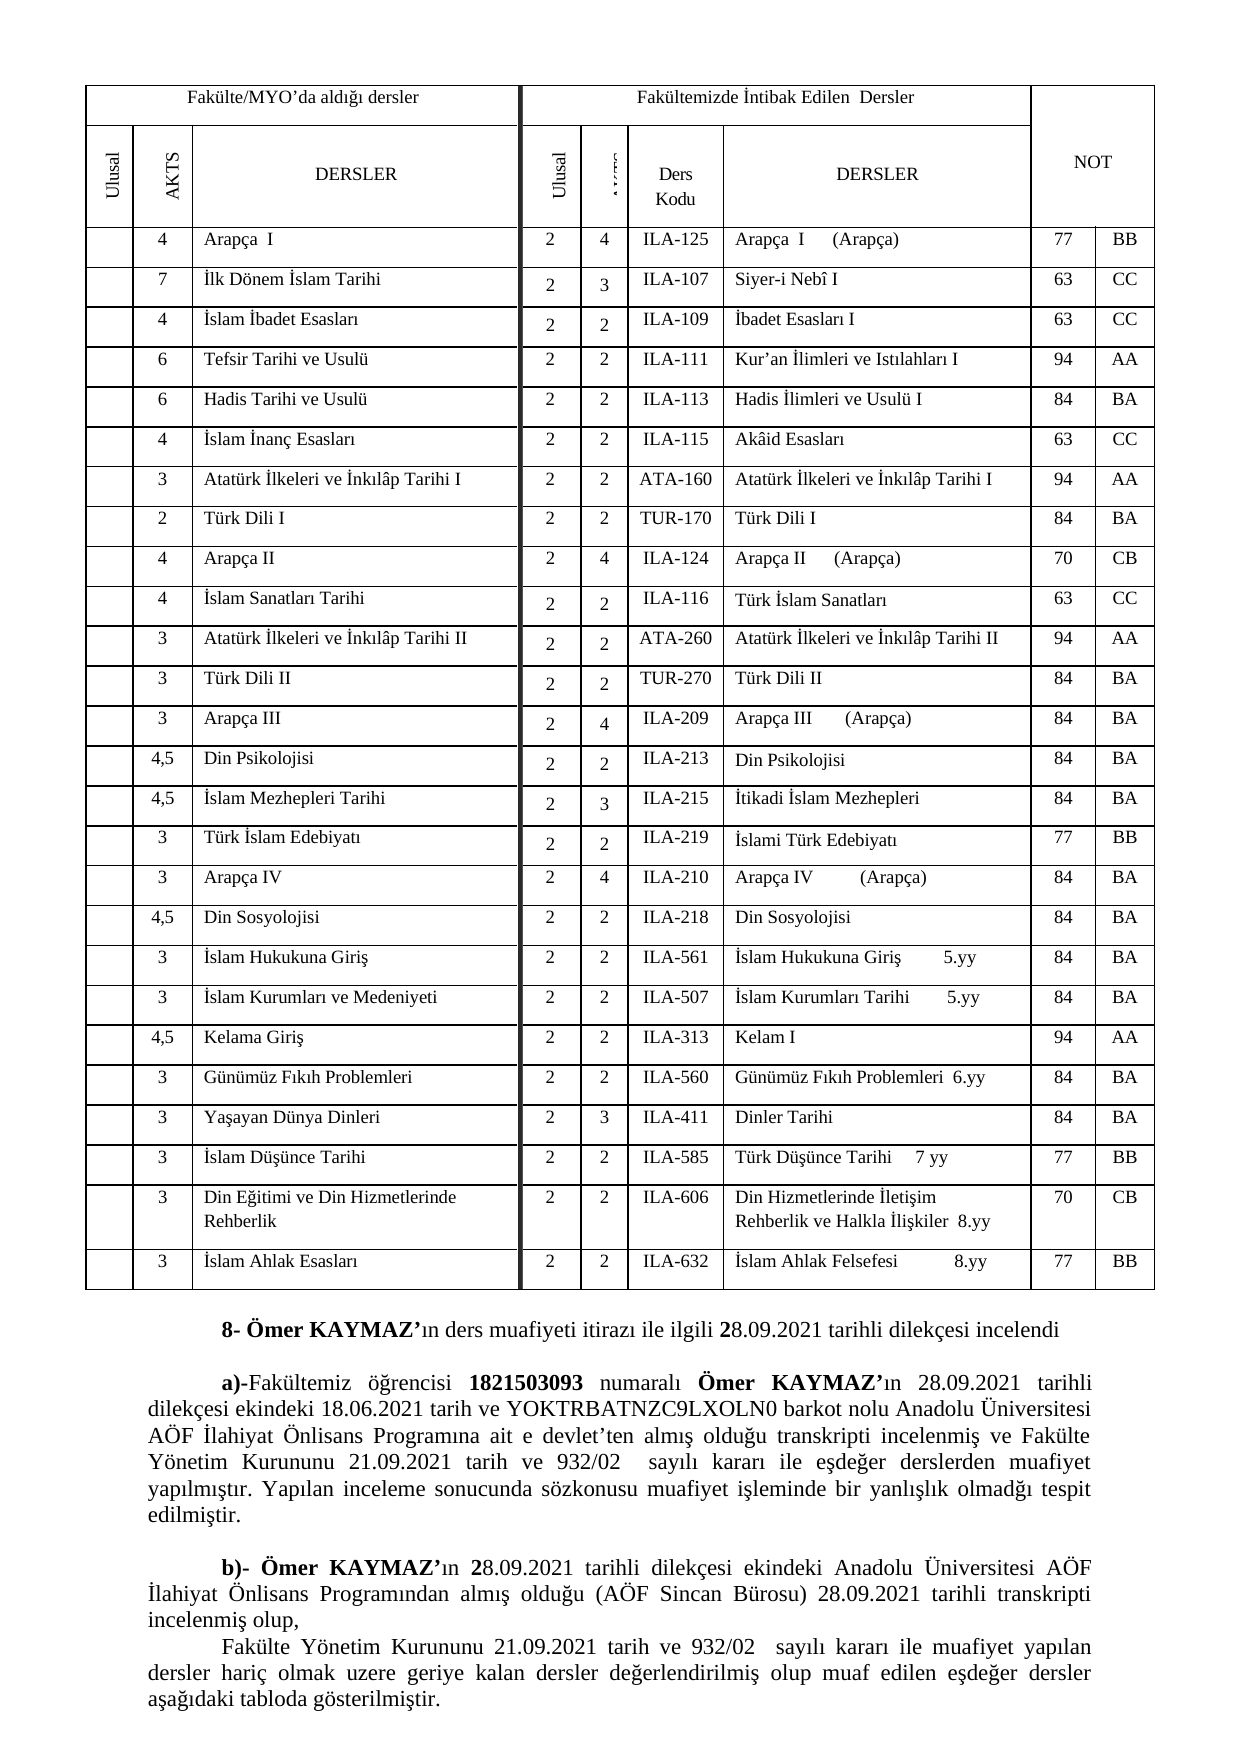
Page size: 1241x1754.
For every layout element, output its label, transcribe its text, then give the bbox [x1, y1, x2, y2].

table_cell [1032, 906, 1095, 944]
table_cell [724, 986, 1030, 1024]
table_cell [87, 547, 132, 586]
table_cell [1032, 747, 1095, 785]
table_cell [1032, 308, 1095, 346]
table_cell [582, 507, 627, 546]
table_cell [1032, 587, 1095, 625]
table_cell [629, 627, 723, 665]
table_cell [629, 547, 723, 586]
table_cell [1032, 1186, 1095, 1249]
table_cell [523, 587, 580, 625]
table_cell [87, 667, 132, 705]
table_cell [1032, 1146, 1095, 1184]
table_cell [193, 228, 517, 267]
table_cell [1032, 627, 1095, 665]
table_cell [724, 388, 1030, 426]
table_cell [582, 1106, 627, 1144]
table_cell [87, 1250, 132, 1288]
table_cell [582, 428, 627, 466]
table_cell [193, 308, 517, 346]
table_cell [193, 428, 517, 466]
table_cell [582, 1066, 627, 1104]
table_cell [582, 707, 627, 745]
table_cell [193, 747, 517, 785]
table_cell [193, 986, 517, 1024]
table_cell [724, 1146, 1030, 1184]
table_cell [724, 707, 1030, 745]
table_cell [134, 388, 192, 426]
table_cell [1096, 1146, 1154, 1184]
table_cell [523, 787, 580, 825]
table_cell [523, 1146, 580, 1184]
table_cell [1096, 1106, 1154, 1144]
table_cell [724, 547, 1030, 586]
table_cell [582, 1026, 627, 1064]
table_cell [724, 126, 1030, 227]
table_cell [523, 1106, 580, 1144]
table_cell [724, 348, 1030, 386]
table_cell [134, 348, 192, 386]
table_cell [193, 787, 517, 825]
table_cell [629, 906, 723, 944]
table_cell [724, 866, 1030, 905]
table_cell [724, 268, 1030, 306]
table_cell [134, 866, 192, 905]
text b)- Ömer KAYMAZ’ın 28.09.2021 tarihli dilekçesi ekindeki Anadolu Üniversitesi AÖF İlahiyat Önlisans Programından almış olduğu (AÖF Sincan Bürosu) 28.09.2021 tarihli transkripti incelenmiş olup, [148, 1554, 1092, 1633]
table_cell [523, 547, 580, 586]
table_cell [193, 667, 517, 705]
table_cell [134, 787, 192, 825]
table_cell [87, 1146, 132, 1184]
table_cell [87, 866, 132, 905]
text Fakülte Yönetim Kurununu 21.09.2021 tarih ve 932/02 sayılı kararı ile muafiyet yapılan dersler hariç olmak uzere geriye kalan dersler değerlendirilmiş olup muaf edilen eşdeğer dersler aşağıdaki tabloda gösterilmiştir. [148, 1633, 1092, 1712]
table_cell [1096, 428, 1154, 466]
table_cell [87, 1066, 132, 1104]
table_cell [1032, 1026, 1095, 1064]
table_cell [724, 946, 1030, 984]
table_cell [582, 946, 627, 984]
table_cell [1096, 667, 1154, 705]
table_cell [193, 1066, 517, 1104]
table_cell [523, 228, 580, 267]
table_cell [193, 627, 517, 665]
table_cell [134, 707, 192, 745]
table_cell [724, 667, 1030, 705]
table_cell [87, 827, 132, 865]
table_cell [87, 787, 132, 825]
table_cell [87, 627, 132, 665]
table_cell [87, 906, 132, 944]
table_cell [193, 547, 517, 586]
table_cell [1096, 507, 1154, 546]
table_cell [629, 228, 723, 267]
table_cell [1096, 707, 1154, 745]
text a)-Fakültemiz öğrencisi 1821503093 numaralı Ömer KAYMAZ’ın 28.09.2021 tarihli dilekçesi ekindeki 18.06.2021 tarih ve YOKTRBATNZC9LXOLN0 barkot nolu Anadolu Üniversitesi AÖF İlahiyat Önlisans Programına ait e devlet’ten almış olduğu transkripti incelenmiş ve Fakülte Yönetim Kurununu 21.09.2021 tarih ve 932/02 sayılı kararı ile eşdeğer derslerden muafiyet yapılmıştır. Yapılan inceleme sonucunda sözkonusu muafiyet işleminde bir yanlışlık olmadğı tespit edilmiştir. [148, 1369, 1092, 1527]
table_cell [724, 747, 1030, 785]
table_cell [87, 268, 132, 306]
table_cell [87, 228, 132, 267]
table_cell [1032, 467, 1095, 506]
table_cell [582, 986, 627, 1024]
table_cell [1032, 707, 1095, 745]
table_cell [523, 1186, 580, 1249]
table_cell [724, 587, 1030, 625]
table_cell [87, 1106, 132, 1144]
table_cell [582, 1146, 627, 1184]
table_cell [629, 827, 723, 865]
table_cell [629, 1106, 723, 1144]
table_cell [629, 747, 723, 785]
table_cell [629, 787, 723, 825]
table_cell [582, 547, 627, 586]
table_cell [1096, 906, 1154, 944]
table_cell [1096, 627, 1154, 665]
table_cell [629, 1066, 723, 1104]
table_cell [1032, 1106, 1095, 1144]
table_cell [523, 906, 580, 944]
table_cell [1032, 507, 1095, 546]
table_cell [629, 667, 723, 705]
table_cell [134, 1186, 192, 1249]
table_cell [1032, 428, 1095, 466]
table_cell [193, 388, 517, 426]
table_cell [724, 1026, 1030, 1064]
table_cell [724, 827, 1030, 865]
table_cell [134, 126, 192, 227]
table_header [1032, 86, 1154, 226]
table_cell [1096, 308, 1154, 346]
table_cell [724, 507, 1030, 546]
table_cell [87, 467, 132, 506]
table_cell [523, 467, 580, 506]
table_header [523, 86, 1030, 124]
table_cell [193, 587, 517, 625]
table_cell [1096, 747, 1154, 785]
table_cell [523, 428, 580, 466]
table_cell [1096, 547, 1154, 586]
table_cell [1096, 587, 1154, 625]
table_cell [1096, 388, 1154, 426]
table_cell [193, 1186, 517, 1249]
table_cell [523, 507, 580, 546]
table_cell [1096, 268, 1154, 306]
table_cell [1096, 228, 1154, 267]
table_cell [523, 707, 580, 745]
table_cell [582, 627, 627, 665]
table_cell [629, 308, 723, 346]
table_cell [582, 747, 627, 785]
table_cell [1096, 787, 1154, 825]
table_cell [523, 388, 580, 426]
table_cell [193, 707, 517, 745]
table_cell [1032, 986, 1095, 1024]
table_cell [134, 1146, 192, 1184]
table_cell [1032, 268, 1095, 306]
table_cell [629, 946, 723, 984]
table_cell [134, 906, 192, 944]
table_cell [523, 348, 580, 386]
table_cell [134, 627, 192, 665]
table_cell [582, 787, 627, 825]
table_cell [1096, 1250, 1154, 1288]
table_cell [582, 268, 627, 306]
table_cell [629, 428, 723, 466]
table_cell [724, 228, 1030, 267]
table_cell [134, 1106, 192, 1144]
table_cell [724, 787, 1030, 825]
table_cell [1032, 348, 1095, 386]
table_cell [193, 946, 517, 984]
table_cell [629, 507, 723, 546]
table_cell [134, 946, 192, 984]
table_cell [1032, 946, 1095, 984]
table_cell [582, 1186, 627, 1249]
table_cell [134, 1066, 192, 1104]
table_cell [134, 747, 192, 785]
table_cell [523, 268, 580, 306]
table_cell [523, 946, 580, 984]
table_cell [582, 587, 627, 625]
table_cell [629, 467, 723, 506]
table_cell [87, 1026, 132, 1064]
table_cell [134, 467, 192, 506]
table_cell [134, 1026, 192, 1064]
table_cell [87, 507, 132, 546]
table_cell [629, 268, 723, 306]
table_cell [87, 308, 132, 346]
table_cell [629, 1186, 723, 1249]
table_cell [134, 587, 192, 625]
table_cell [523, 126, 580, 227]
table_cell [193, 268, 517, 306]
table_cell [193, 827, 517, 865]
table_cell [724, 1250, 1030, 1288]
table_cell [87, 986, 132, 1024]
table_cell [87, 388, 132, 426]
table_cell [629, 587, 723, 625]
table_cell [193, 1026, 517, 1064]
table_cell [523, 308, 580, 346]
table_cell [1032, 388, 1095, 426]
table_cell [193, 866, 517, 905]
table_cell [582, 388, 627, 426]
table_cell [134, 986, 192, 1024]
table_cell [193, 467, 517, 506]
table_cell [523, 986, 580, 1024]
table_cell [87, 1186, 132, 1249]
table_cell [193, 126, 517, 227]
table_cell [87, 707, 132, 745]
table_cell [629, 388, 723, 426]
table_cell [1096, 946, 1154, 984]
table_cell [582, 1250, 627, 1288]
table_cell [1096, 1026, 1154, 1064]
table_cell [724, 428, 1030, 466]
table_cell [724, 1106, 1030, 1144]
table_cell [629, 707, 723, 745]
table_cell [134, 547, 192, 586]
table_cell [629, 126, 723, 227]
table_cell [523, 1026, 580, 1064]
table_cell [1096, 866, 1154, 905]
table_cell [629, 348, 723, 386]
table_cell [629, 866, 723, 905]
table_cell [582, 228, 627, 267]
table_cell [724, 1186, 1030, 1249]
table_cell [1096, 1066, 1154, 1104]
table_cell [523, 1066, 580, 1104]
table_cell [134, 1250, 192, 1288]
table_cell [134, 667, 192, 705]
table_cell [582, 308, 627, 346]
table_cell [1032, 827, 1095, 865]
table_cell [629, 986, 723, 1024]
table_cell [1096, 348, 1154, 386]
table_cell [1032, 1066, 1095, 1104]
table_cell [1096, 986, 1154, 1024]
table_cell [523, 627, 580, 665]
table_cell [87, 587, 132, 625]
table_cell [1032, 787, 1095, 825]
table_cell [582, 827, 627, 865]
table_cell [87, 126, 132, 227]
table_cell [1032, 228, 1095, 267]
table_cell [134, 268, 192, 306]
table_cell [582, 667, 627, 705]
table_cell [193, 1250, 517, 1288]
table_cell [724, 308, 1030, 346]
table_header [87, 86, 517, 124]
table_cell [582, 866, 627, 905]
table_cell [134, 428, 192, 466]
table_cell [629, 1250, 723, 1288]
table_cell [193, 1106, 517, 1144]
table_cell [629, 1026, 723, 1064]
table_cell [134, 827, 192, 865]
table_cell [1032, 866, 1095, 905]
text 8- Ömer KAYMAZ’ın ders muafiyeti itirazı ile ilgili 28.09.2021 tarihli dilekçesi incelendi [148, 1316, 1092, 1343]
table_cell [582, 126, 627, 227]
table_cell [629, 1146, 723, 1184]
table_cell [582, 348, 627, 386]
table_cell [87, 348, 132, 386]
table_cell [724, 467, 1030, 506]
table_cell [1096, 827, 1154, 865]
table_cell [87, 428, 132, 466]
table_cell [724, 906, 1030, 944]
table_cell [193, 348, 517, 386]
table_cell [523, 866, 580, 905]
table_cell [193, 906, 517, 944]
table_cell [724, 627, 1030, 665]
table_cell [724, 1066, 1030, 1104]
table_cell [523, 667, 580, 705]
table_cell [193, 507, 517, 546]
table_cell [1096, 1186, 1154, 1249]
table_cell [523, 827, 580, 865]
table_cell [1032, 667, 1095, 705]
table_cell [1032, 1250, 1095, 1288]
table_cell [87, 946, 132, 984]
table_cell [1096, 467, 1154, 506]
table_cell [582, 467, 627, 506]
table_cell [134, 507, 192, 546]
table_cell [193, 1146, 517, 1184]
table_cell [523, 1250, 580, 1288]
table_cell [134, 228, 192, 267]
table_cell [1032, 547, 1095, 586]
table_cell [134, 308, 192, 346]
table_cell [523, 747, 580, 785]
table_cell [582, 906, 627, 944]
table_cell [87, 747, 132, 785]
